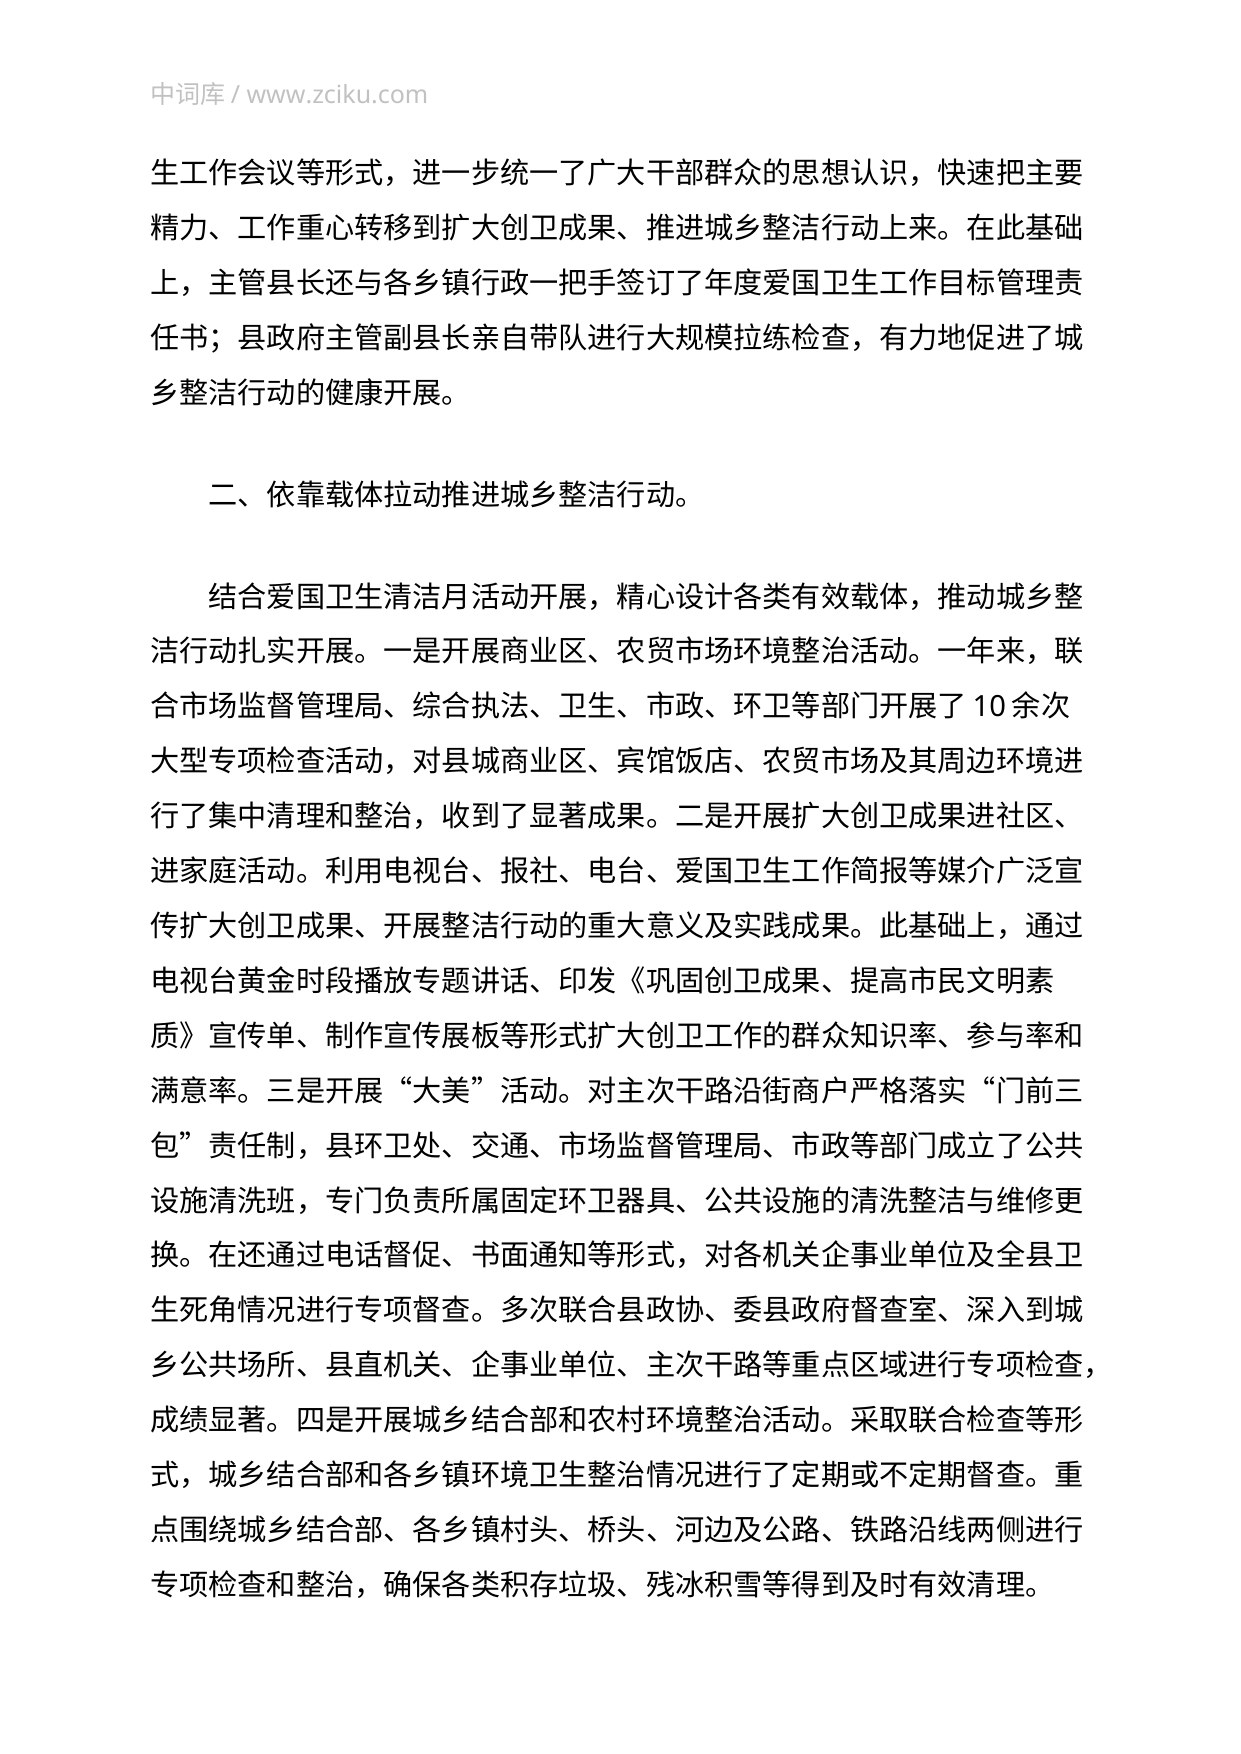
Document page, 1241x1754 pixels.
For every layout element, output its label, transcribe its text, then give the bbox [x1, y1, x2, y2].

text 二、依靠载体拉动推进城乡整洁行动。 [150, 471, 1090, 514]
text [150, 150, 1090, 412]
text 结合爱国卫生清洁月活动开展，精心设计各类有效载体，推动城乡整洁行动扎实开展。一是开展商业区、农贸市场环境整治活动。一年来，联合市场监督管理局、综合执法、卫生、市政、环卫等部门开展了10余次大型专项检查活动，对县城商业区、宾馆饭店、农贸市场及其周边环境进行了集中清理和整治，收到了显著成果。二是开展扩大创卫成果进社区、进家庭活动。利用电视台、报社、电台、爱国卫生工作简报等媒介广泛宣传扩大创卫成果、开展整洁行动的重大意义及实践成果。此基础上，通过电视台黄金时段播放专题讲话、印发《巩固创卫成果、提高市民文明素质》宣传单、制作宣传展板等形式扩大创卫工作的群众知识率、参与率和满意率。三是开展“大美”活动。对主次干路沿街商户严格落实“门前三包”责任制，县环卫处、交通、市场监督管理局、市政等部门成立了公共设施清洗班，专门负责所属固定环卫器具、公共设施的清洗整洁与维修更换。在还通过电话督促、书面通知等形式，对各机关企事业单位及全县卫生死角情况进行专项督查。多次联合县政协、委县政府督查室、深入到城乡公共场所、县直机关、企事业单位、主次干路等重点区域进行专项检查，成绩显著。四是开展城乡结合部和农村环境整治活动。采取联合检查等形式，城乡结合部和各乡镇环境卫生整治情况进行了定期或不定期督查。重点围绕城乡结合部、各乡镇村头、桥头、河边及公路、铁路沿线两侧进行专项检查和整治，确保各类积存垃圾、残冰积雪等得到及时有效清理。 [150, 573, 1090, 1604]
